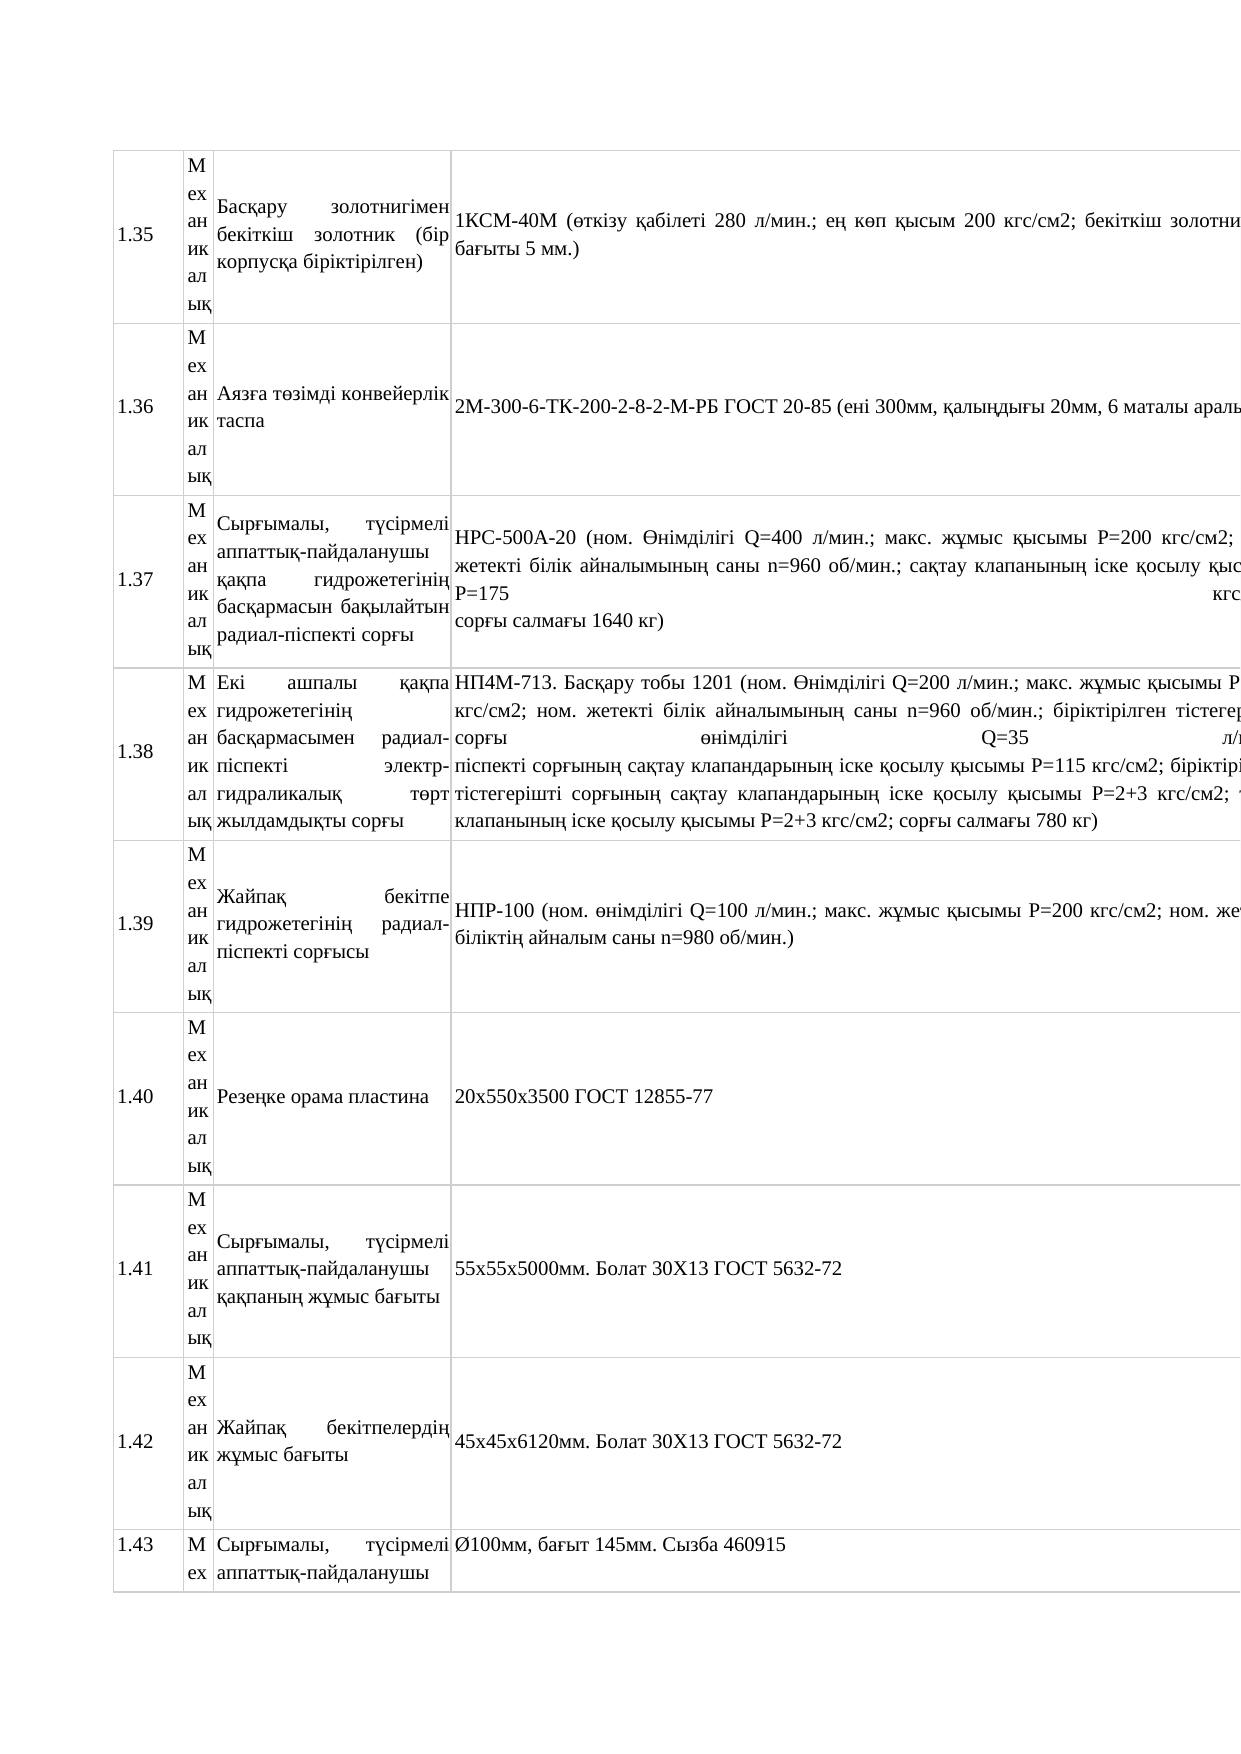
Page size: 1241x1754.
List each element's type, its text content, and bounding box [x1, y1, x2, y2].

table_cell Механикалық [184, 496, 213, 667]
table_cell Механикалық [184, 1186, 213, 1357]
table_cell 45х45х6120мм. Болат 30Х13 ГОСТ 5632-72 [452, 1358, 1240, 1529]
table_cell Механикалық [184, 151, 213, 322]
table_cell 1.43 [114, 1530, 183, 1591]
table_cell Екі ашпалы қақпа гидрожетегінің басқармасымен радиал-піспекті электр-гидраликалық төрт жылдамдықты сорғы [214, 669, 450, 839]
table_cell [214, 1530, 450, 1591]
table_cell Жайпақ бекітпе гидрожетегінің радиал-піспекті сорғысы [214, 841, 450, 1012]
table_cell 1.41 [114, 1186, 183, 1357]
table_cell 1.37 [114, 496, 183, 667]
table_cell 1.39 [114, 841, 183, 1012]
table_cell 1.42 [114, 1358, 183, 1529]
table_cell Механикалық [184, 1530, 213, 1591]
table_cell Механикалық [184, 1013, 213, 1184]
table_cell 1КСМ-40М (өткізу қабілеті 280 л/мин.; ең көп қысым 200 кгс/см2; бекіткіш золотнигінің бағыты 5 мм.) [452, 151, 1240, 322]
table_cell Механикалық [184, 324, 213, 495]
table_cell НРС-500А-20 (ном. Өнімділігі Q=400 л/мин.; макс. жұмыс қысымы Р=200 кгс/см2; ном. жетекті білік айналымының саны n=960 об/мин.; сақтау клапанының іске қосылу қысымы P=175 кгс/см2; сорғы салмағы 1640 кг) [452, 496, 1240, 667]
table_cell Механикалық [184, 841, 213, 1012]
table_cell 1.38 [114, 669, 183, 839]
table_cell Резеңке орама пластина [214, 1013, 450, 1184]
table_cell 2М-300-6-ТК-200-2-8-2-М-РБ ГОСТ 20-85 (ені 300мм, қалыңдығы 20мм, 6 маталы аралық) [452, 324, 1240, 495]
table_cell Механикалық [184, 1358, 213, 1529]
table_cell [452, 1530, 1240, 1591]
table_cell 1.40 [114, 1013, 183, 1184]
table_cell Басқару золотнигімен бекіткіш золотник (бір корпусқа біріктірілген) [214, 151, 450, 322]
table_cell Жайпақ бекітпелердің жұмыс бағыты [214, 1358, 450, 1529]
table_cell Аязға төзімді конвейерлік таспа [214, 324, 450, 495]
table_cell Сырғымалы, түсірмелі аппаттық-пайдаланушы қақпаның жұмыс бағыты [214, 1186, 450, 1357]
table_cell 20x550x3500 ГОСТ 12855-77 [452, 1013, 1240, 1184]
table_cell 1.36 [114, 324, 183, 495]
table_cell Механикалық [184, 669, 213, 839]
table_cell НП4М-713. Басқару тобы 1201 (ном. Өнімділігі Q=200 л/мин.; макс. жұмыс қысымы Р=100 кгс/см2; ном. жетекті білік айналымының саны n=960 об/мин.; біріктірілген тістегерішті сорғы өнімділігі Q=35 л/мин.; піспекті сорғының сақтау клапандарының іске қосылу қысымы P=115 кгс/см2; біріктірілген тістегерішті сорғының сақтау клапандарының іске қосылу қысымы P=2+3 кгс/см2; тірек клапанының іске қосылу қысымы P=2+3 кгс/см2; сорғы салмағы 780 кг) [452, 669, 1240, 839]
table_cell НПР-100 (ном. өнімділігі Q=100 л/мин.; макс. жұмыс қысымы Р=200 кгс/см2; ном. жетекті біліктің айналым саны n=980 об/мин.) [452, 841, 1240, 1012]
table_cell Сырғымалы, түсірмелі аппаттық-пайдаланушы қақпа гидрожетегінің басқармасын бақылайтын радиал-піспекті сорғы [214, 496, 450, 667]
table_cell 1.35 [114, 151, 183, 322]
table_cell 55х55х5000мм. Болат 30Х13 ГОСТ 5632-72 [452, 1186, 1240, 1357]
